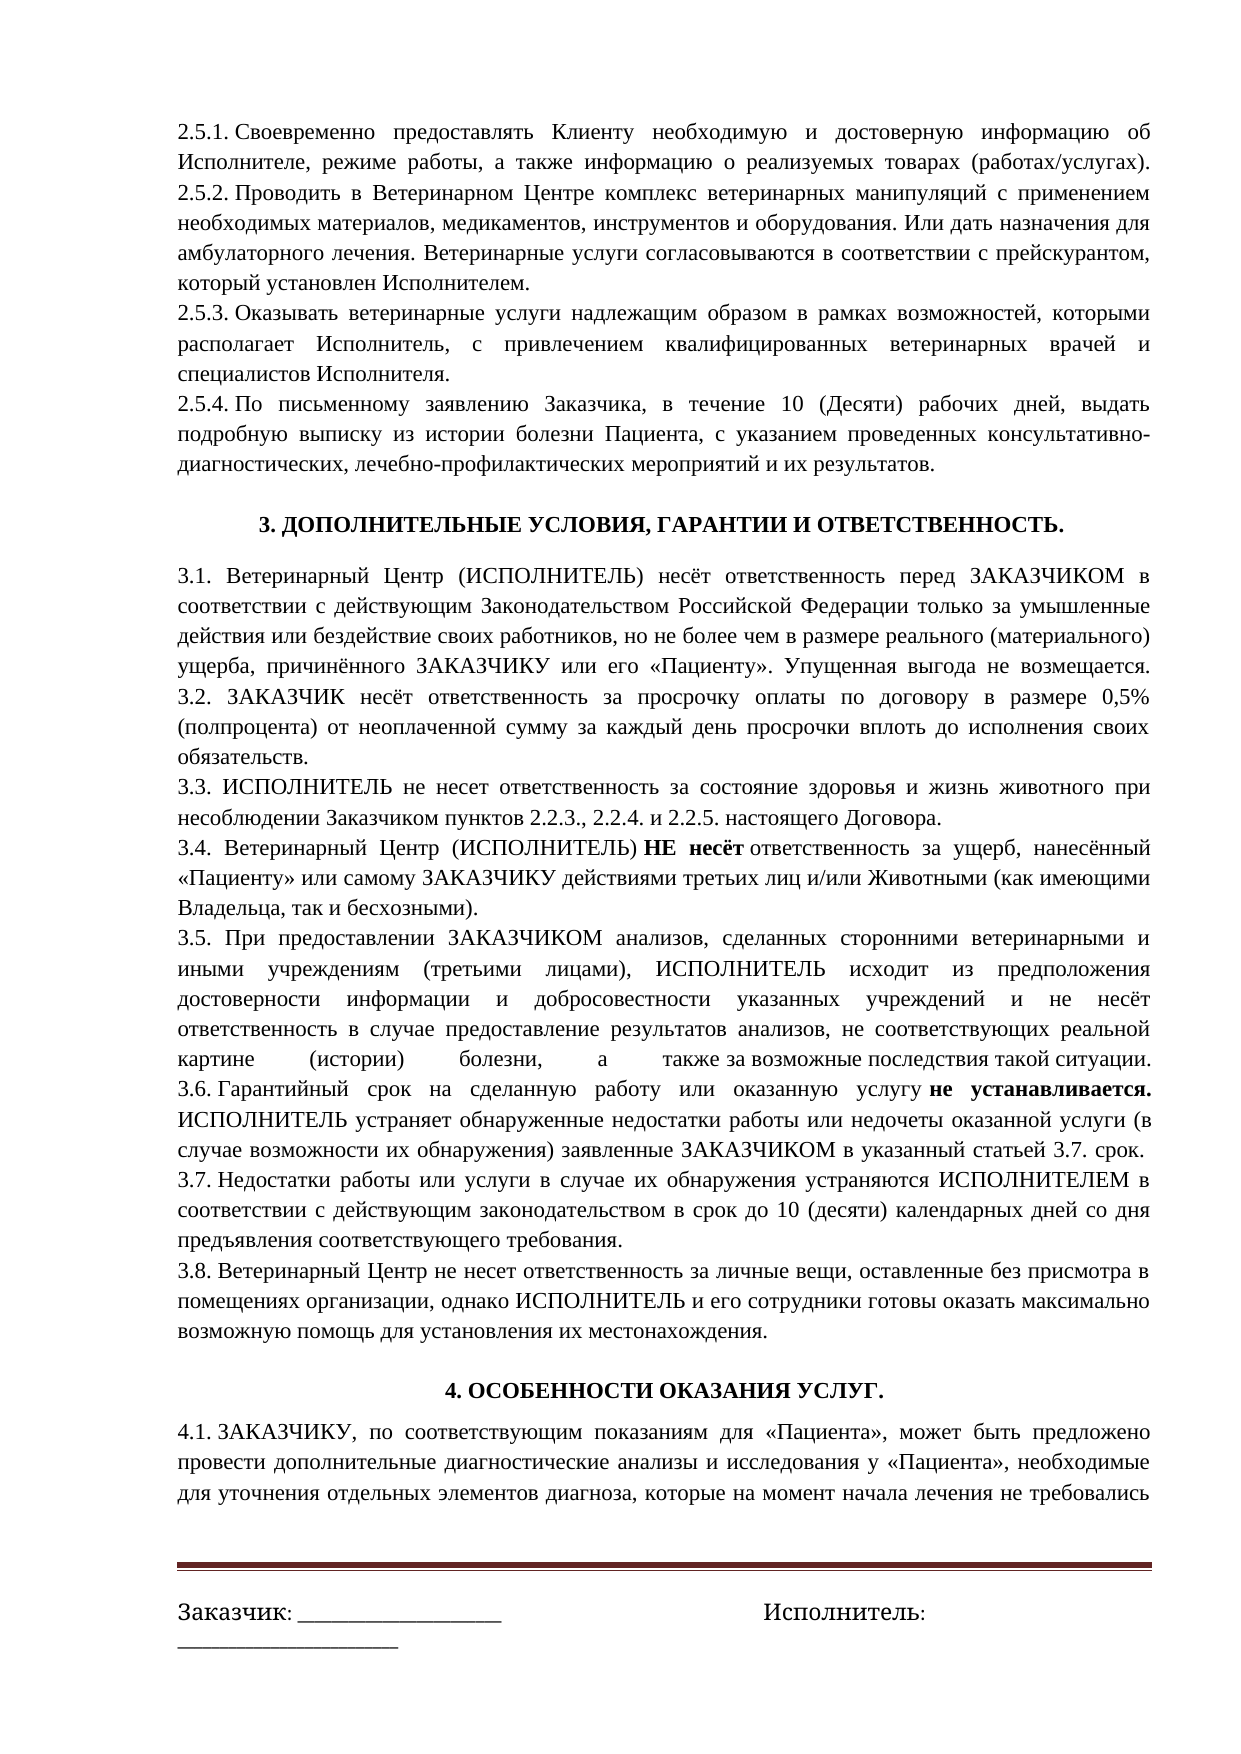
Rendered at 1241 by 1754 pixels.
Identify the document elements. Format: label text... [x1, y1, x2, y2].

text 3.1. Ветеринарный Центр (ИСПОЛНИТЕЛЬ) несёт ответственность перед ЗАКАЗЧИКОМ в соответствии с действующим Законодательством Российской Федерации только за умышленные действия или бездействие своих работников, но не более чем в размере реального (материального) ущерба, причинённого ЗАКАЗЧИКУ или его «Пациенту». Упущенная выгода не возмещается. 3.2. ЗАКАЗЧИК несёт ответственность за просрочку оплаты по договору в размере 0,5% (полпроцента) от неоплаченной сумму за каждый день просрочки вплоть до исполнения своих обязательств. [177, 562, 1152, 769]
text 3.3. ИСПОЛНИТЕЛЬ не несет ответственность за состояние здоровья и жизнь животного при несоблюдении Заказчиком пунктов 2.2.3., 2.2.4. и 2.2.5. настоящего Договора. 3.4. Ветеринарный Центр (ИСПОЛНИТЕЛЬ) НЕ несёт ответственность за ущерб, нанесённый «Пациенту» или самому ЗАКАЗЧИКУ действиями третьих лиц и/или Животными (как имеющими Владельца, так и бесхозными). 3.5. При предоставлении ЗАКАЗЧИКОМ анализов, сделанных сторонними ветеринарными и иными учреждениям (третьими лицами), ИСПОЛНИТЕЛЬ исходит из предположения достоверности информации и добросовестности указанных учреждений и не несёт ответственность в случае предоставление результатов анализов, не соответствующих реальной картине (истории) болезни, а также за возможные последствия такой ситуации. 3.6. Гарантийный срок на сделанную работу или оказанную услугу не устанавливается. ИСПОЛНИТЕЛЬ устраняет обнаруженные недостатки работы или недочеты оказанной услуги (в случае возможности их обнаружения) заявленные ЗАКАЗЧИКОМ в указанный статьей 3.7. срок. 3.7. Недостатки работы или услуги в случае их обнаружения устраняются ИСПОЛНИТЕЛЕМ в соответствии с действующим законодательством в срок до 10 (десяти) календарных дней со дня предъявления соответствующего требования. 3.8. Ветеринарный Центр не несет ответственность за личные вещи, оставленные без присмотра в помещениях организации, однако ИСПОЛНИТЕЛЬ и его сотрудники готовы оказать максимально возможную помощь для установления их местонахождения. [177, 773, 1152, 1343]
text 3. ДОПОЛНИТЕЛЬНЫЕ УСЛОВИЯ, ГАРАНТИИ И ОТВЕТСТВЕННОСТЬ. [177, 481, 1152, 537]
text 2.5.1. Своевременно предоставлять Клиенту необходимую и достоверную информацию об Исполнителе, режиме работы, а также информацию о реализуемых товарах (работах/услугах). 2.5.2. Проводить в Ветеринарном Центре комплекс ветеринарных манипуляций с применением необходимых материалов, медикаментов, инструментов и оборудования. Или дать назначения для амбулаторного лечения. Ветеринарные услуги согласовываются в соответствии с прейскурантом, который установлен Исполнителем. 2.5.3. Оказывать ветеринарные услуги надлежащим образом в рамках возможностей, которыми располагает Исполнитель, с привлечением квалифицированных ветеринарных врачей и специалистов Исполнителя. [177, 118, 1152, 386]
text 4. ОСОБЕННОСТИ ОКАЗАНИЯ УСЛУГ. [177, 1347, 1152, 1404]
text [177, 1418, 1152, 1505]
text 2.5.4. По письменному заявлению Заказчика, в течение 10 (Десяти) рабочих дней, выдать подробную выписку из истории болезни Пациента, с указанием проведенных консультативно-диагностических, лечебно-профилактических мероприятий и их результатов. [177, 390, 1152, 477]
